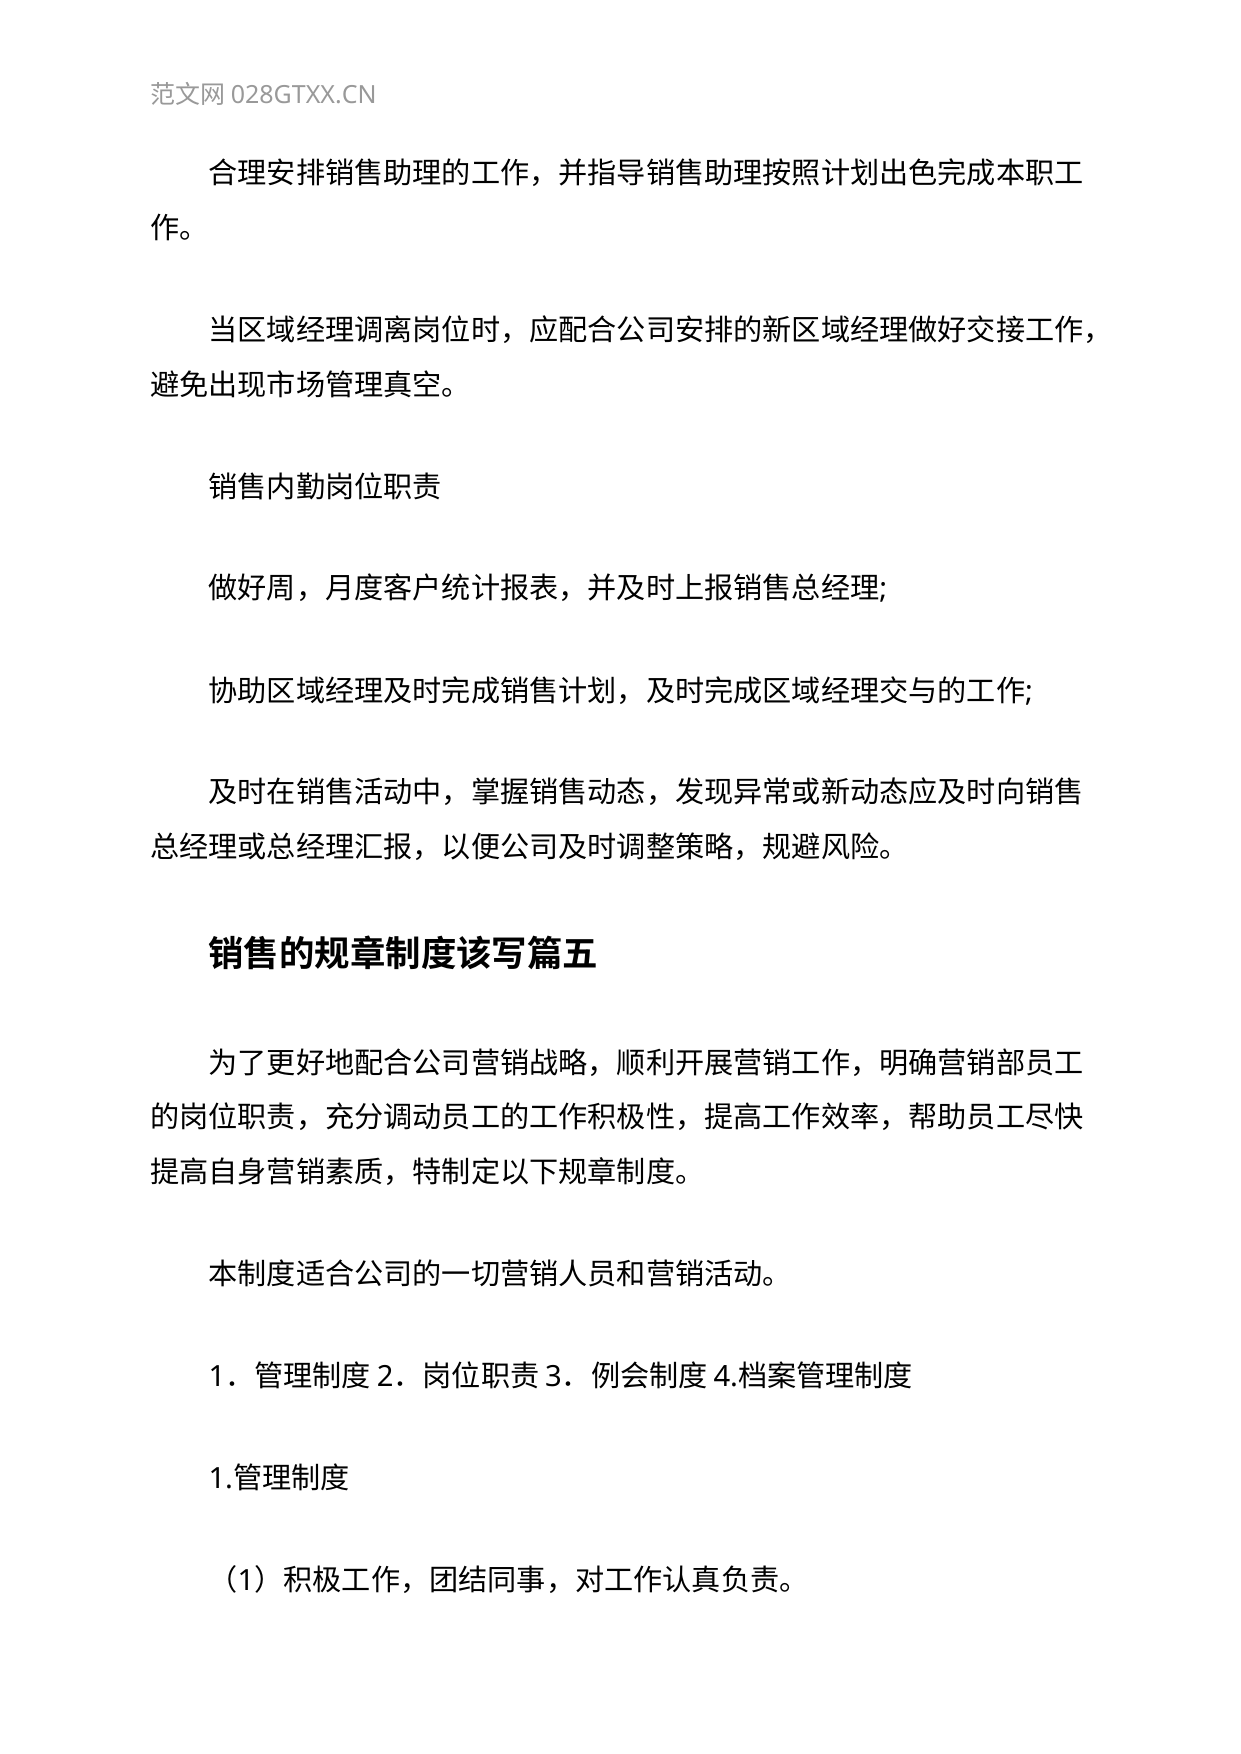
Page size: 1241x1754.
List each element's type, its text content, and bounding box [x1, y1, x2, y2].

text 当区域经理调离岗位时，应配合公司安排的新区域经理做好交接工作，避免出现市场管理真空。 [150, 307, 1090, 404]
text 为了更好地配合公司营销战略，顺利开展营销工作，明确营销部员工的岗位职责，充分调动员工的工作积极性，提高工作效率，帮助员工尽快提高自身营销素质，特制定以下规章制度。 [150, 1039, 1090, 1191]
text 1.管理制度 [150, 1454, 1090, 1497]
text 合理安排销售助理的工作，并指导销售助理按照计划出色完成本职工作。 [150, 150, 1090, 247]
text 做好周，月度客户统计报表，并及时上报销售总经理; [150, 565, 1090, 607]
text 及时在销售活动中，掌握销售动态，发现异常或新动态应及时向销售总经理或总经理汇报，以便公司及时调整策略，规避风险。 [150, 769, 1090, 866]
text 销售内勤岗位职责 [150, 463, 1090, 506]
text 1．管理制度2．岗位职责3．例会制度4.档案管理制度 [150, 1352, 1090, 1395]
text （1）积极工作，团结同事，对工作认真负责。 [150, 1556, 1090, 1599]
text 协助区域经理及时完成销售计划，及时完成区域经理交与的工作; [150, 667, 1090, 709]
text 销售的规章制度该写篇五 [150, 926, 1090, 977]
text 本制度适合公司的一切营销人员和营销活动。 [150, 1251, 1090, 1293]
